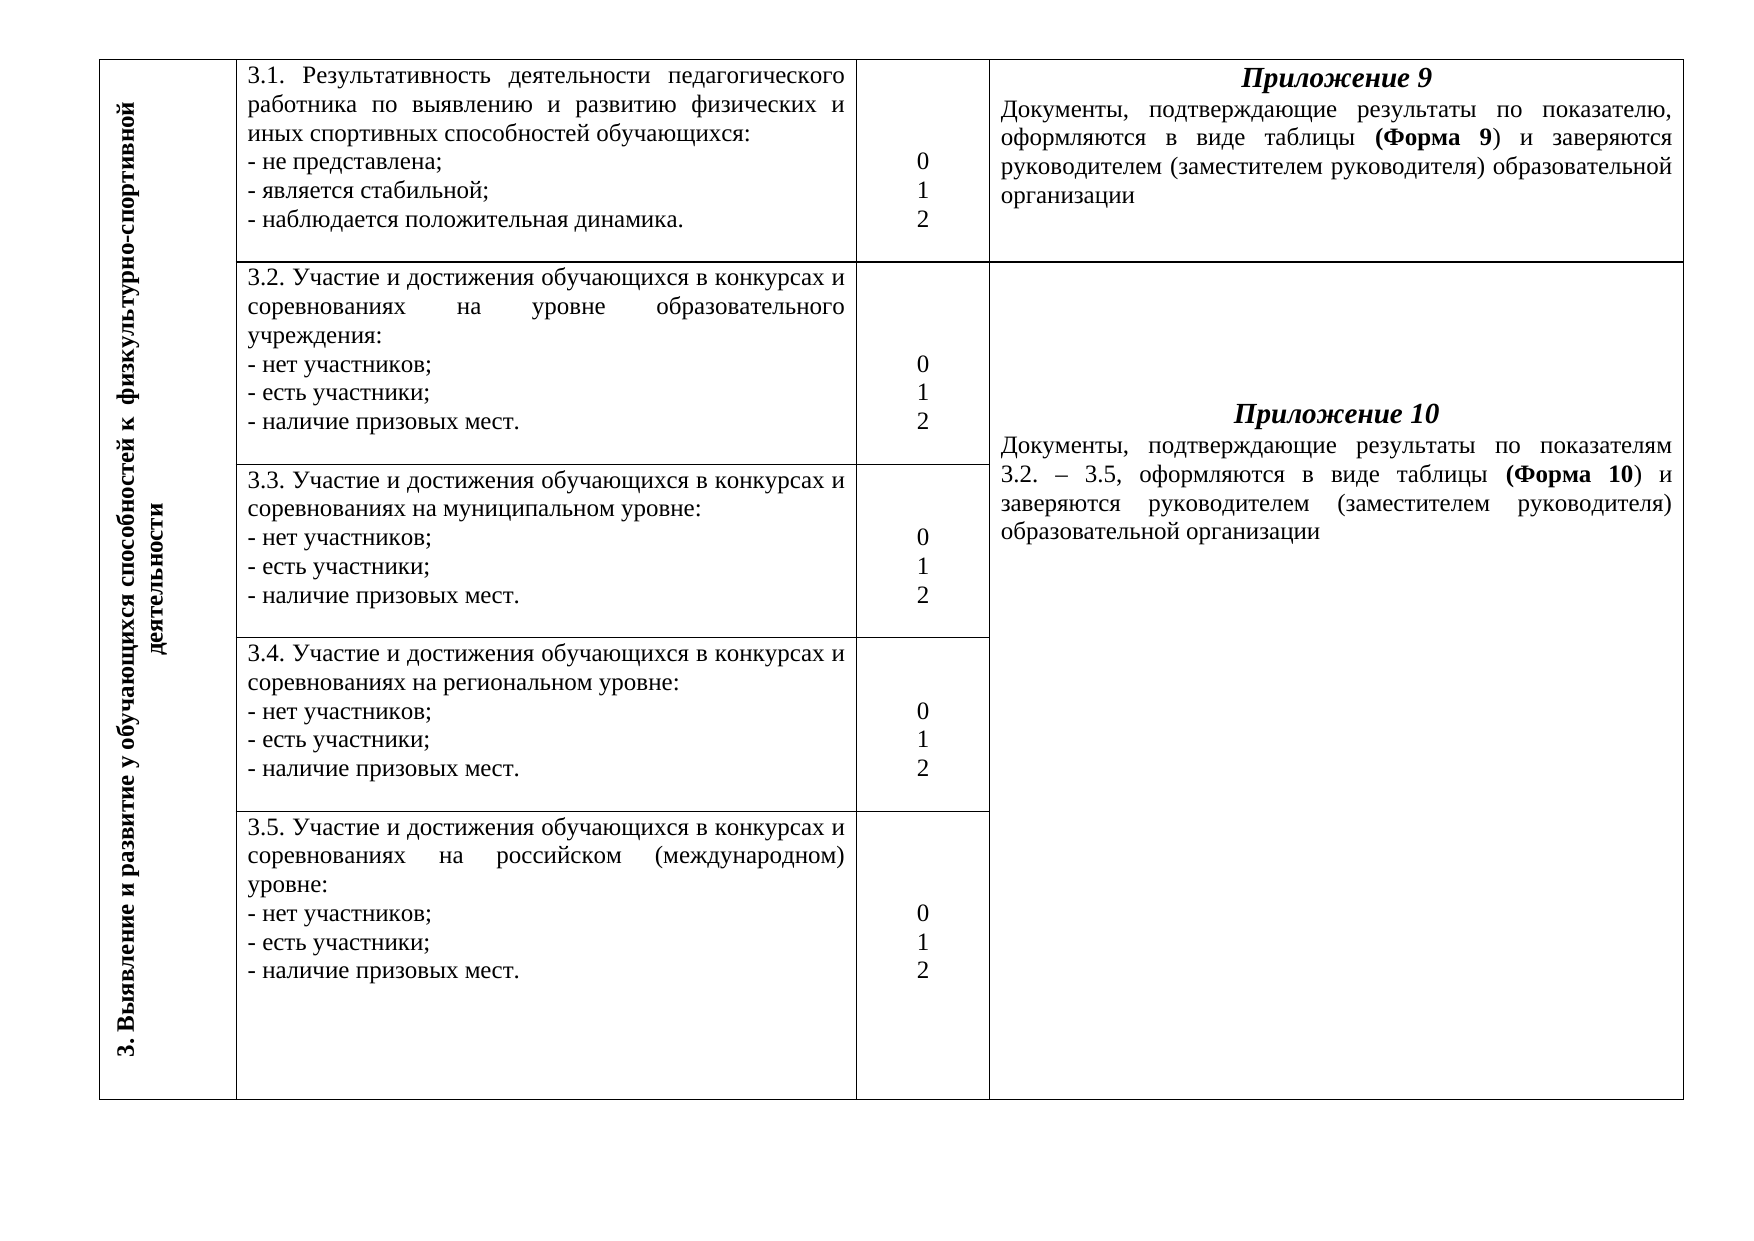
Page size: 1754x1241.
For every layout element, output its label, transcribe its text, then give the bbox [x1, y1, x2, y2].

table_cell 0 1 2 [857, 263, 989, 464]
table_cell 3.3. Участие и достижения обучающихся в конкурсах и соревнованиях на муниципальном уровне: - нет участников; - есть участники; - наличие призовых мест. [237, 465, 856, 637]
table_cell 3.5. Участие и достижения обучающихся в конкурсах и соревнованиях на российском (международном) уровне: - нет участников; - есть участники; - наличие призовых мест. [237, 812, 856, 1099]
table_cell 0 1 2 [857, 638, 989, 811]
table_cell 0 1 2 [857, 60, 989, 261]
table_cell 0 1 2 [857, 465, 989, 637]
table_cell 3.1. Результативность деятельности педагогического работника по выявлению и развитию физических и иных спортивных способностей обучающихся: - не представлена; - является стабильной; - наблюдается положительная динамика. [237, 60, 856, 261]
table_cell Приложение 10 Документы, подтверждающие результаты по показателям 3.2. – 3.5, оформляются в виде таблицы (Форма 10) и заверяются руководителем (заместителем руководителя) образовательной организации [990, 263, 1683, 1099]
table_cell 3.2. Участие и достижения обучающихся в конкурсах и соревнованиях на уровне образовательного учреждения: - нет участников; - есть участники; - наличие призовых мест. [237, 263, 856, 464]
table_cell 3.4. Участие и достижения обучающихся в конкурсах и соревнованиях на региональном уровне: - нет участников; - есть участники; - наличие призовых мест. [237, 638, 856, 811]
table_cell 0 1 2 [857, 812, 989, 1099]
table_cell Приложение 9 Документы, подтверждающие результаты по показателю, оформляются в виде таблицы (Форма 9) и заверяются руководителем (заместителем руководителя) образовательной организации [990, 60, 1683, 261]
table_cell 3. Выявление и развитие у обучающихся способностей к физкультурно-спортивной деятельности [100, 60, 236, 1099]
